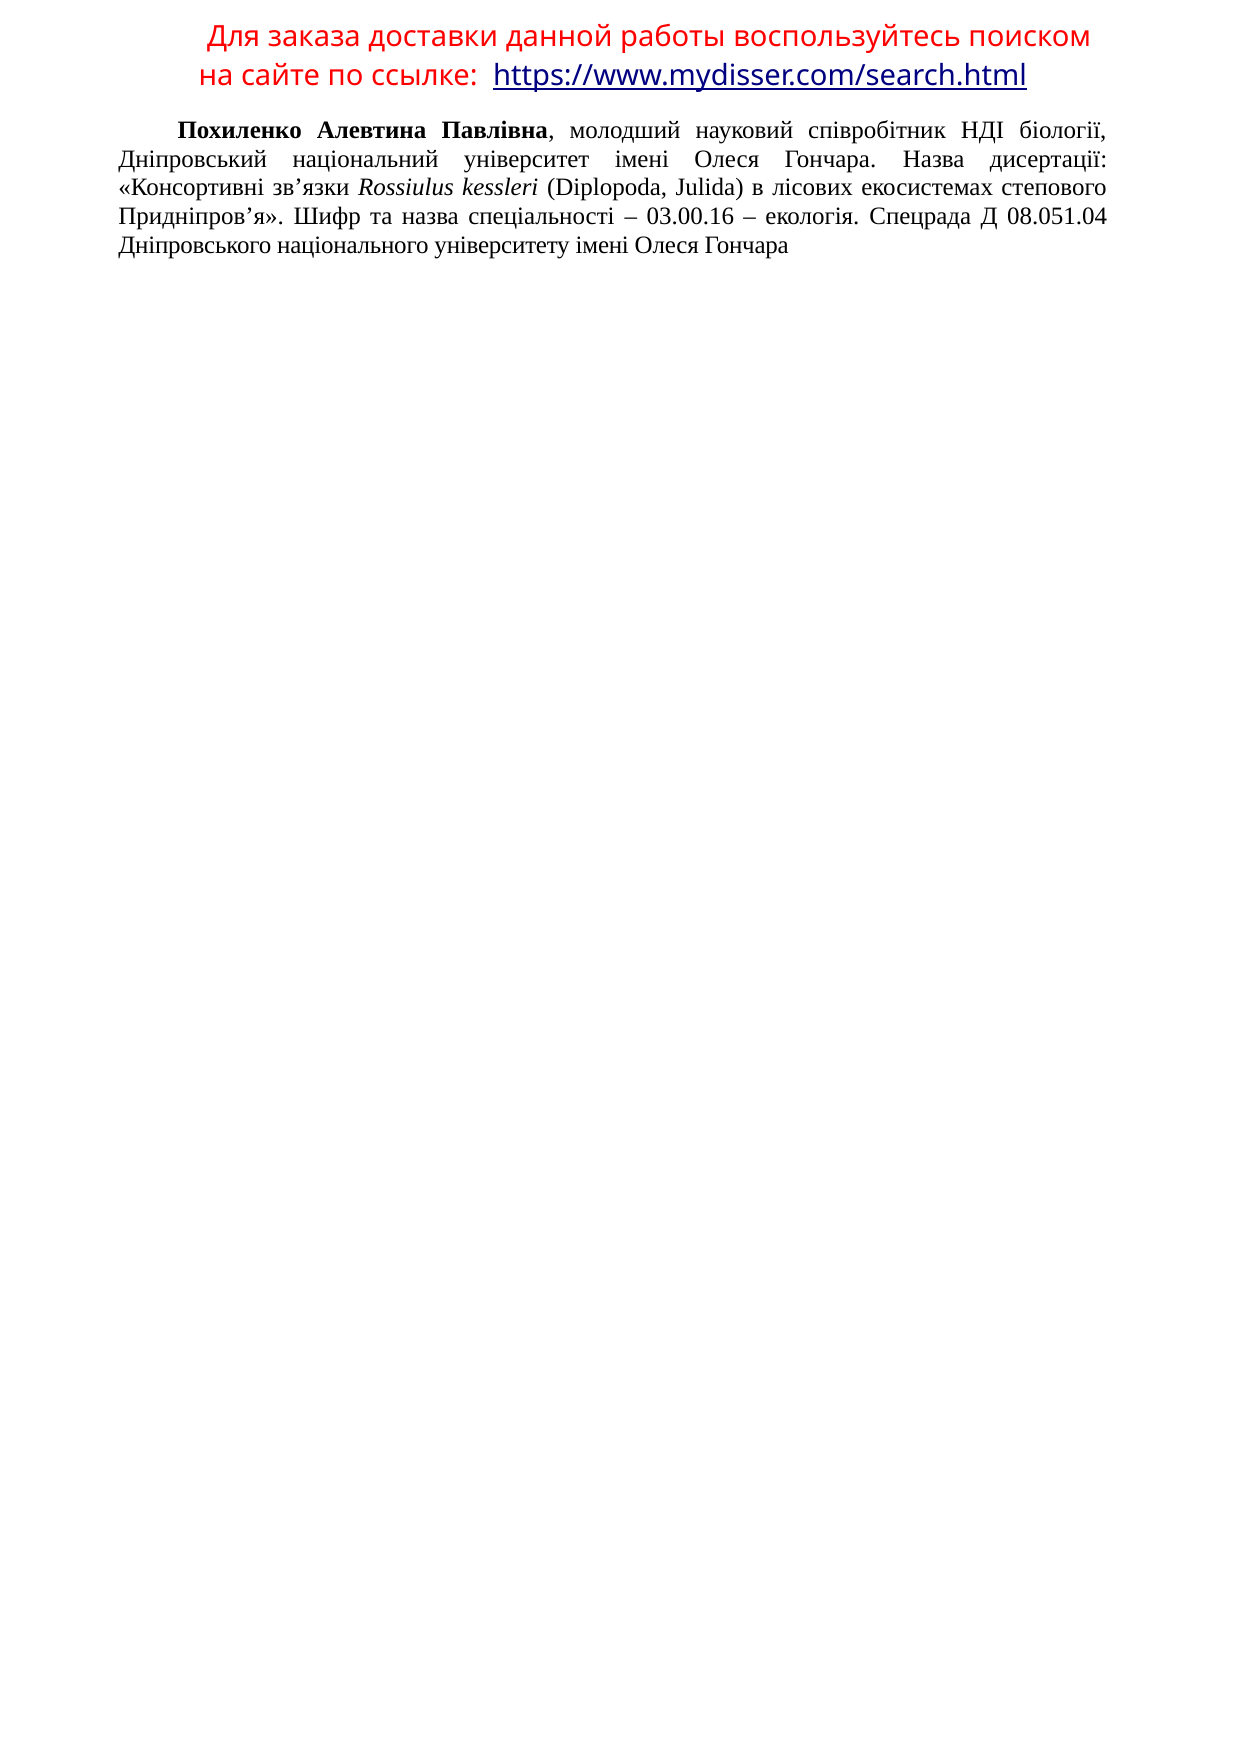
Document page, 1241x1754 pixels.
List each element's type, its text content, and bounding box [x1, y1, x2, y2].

text Похиленко Алевтина Павлівна, молодший науковий співробітник НДІ біології, Дніпровський національний університет імені Олеся Гончара. Назва дисертації: «Консортивні звʼязки Rossiulus kessleri (Diplopoda, Julida) в лісових екосистемах степового Придніпровʼя». Шифр та назва спеціальності – 03.00.16 – екологія. Спецрада Д 08.051.04 Дніпровського національного університету імені Олеся Гончара [118, 115, 1107, 259]
